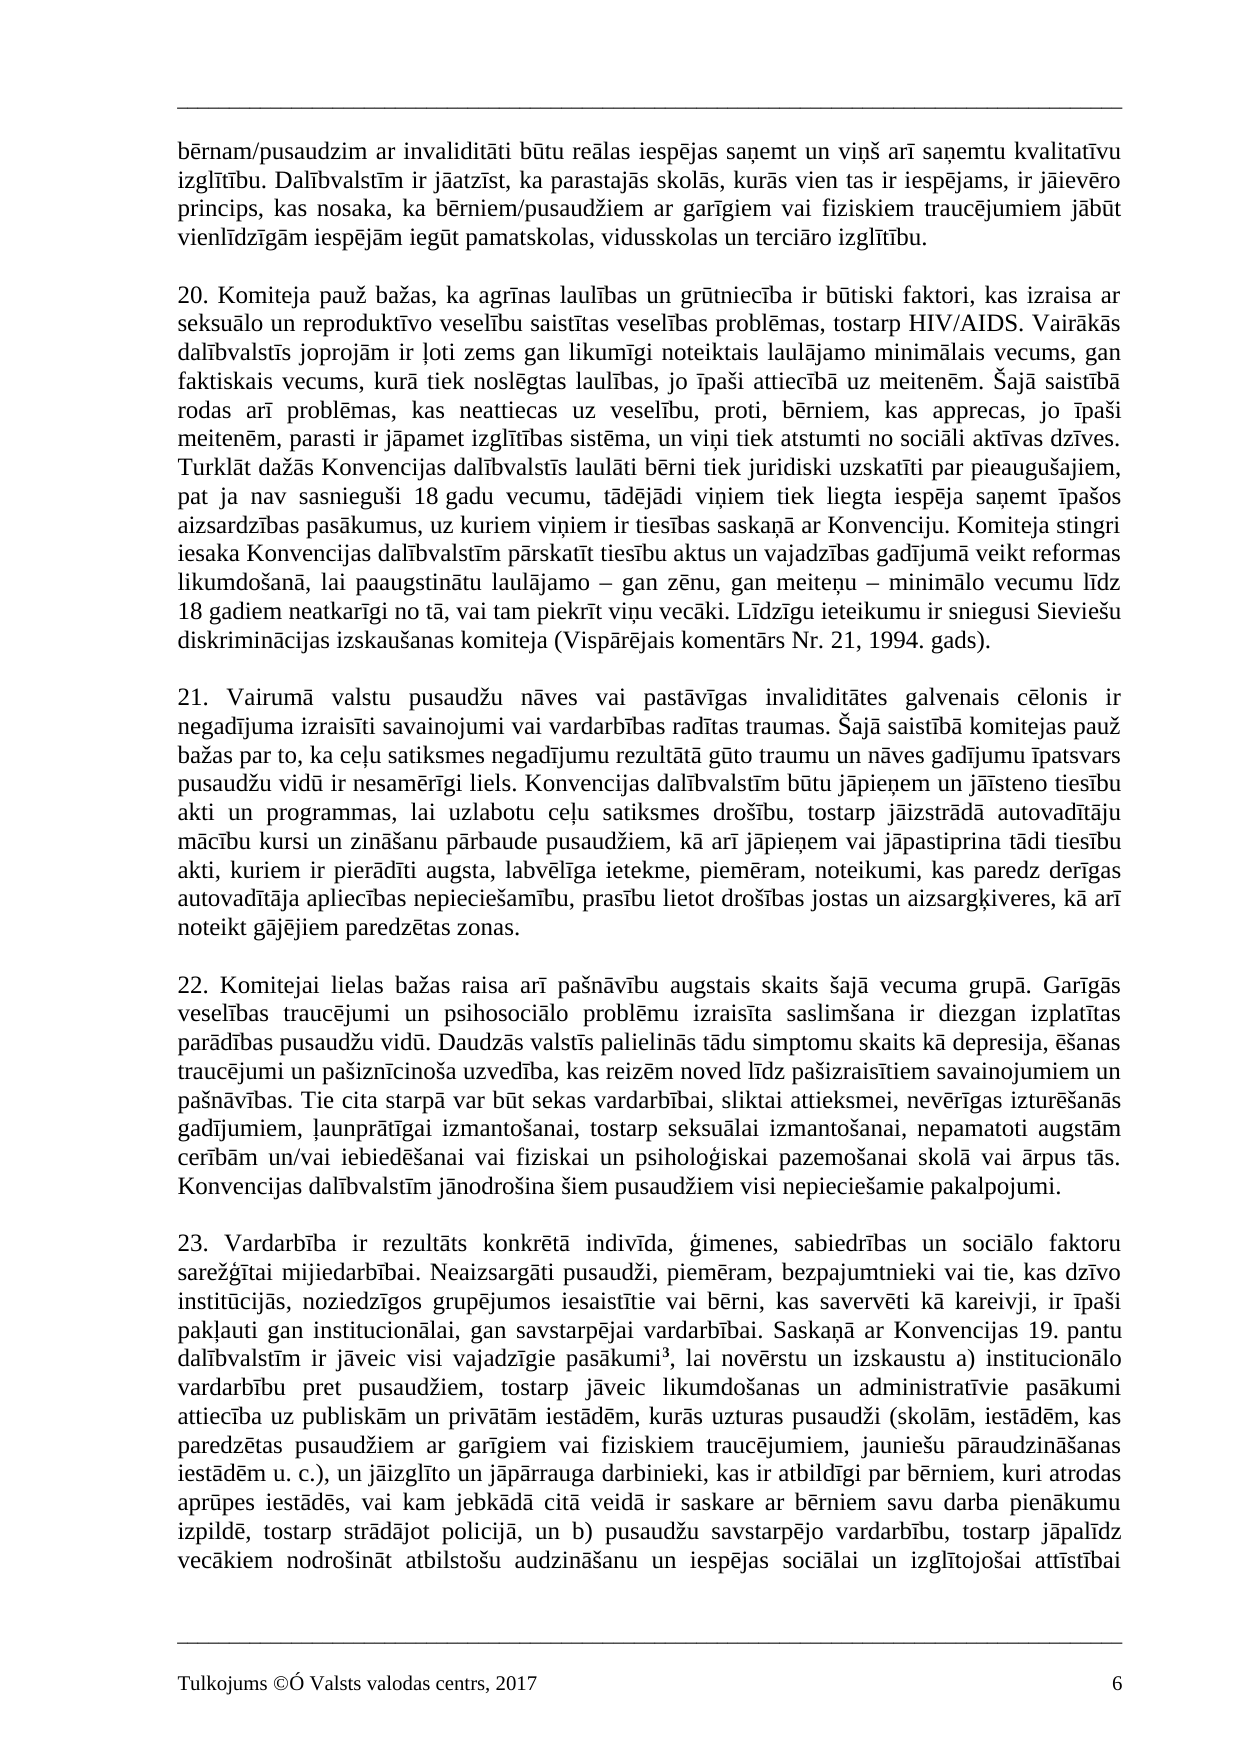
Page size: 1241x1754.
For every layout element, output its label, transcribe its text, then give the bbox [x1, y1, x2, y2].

list 20. Komiteja pauž bažas, ka agrīnas laulības un grūtniecība ir būtiski faktori, kas izraisa ar seksuālo un reproduktīvo veselību saistītas veselības problēmas, tostarp HIV/AIDS. Vairākās dalībvalstīs joprojām ir ļoti zems gan likumīgi noteiktais laulājamo minimālais vecums, gan faktiskais vecums, kurā tiek noslēgtas laulības, jo īpaši attiecībā uz meitenēm. Šajā saistībā rodas arī problēmas, kas neattiecas uz veselību, proti, bērniem, kas apprecas, jo īpaši meitenēm, parasti ir jāpamet izglītības sistēma, un viņi tiek atstumti no sociāli aktīvas dzīves. Turklāt dažās Konvencijas dalībvalstīs laulāti bērni tiek juridiski uzskatīti par pieaugušajiem, pat ja nav sasnieguši 18 gadu vecumu, tādējādi viņiem tiek liegta iespēja saņemt īpašos aizsardzības pasākumus, uz kuriem viņiem ir tiesības saskaņā ar Konvenciju. Komiteja stingri iesaka Konvencijas dalībvalstīm pārskatīt tiesību aktus un vajadzības gadījumā veikt reformas likumdošanā, lai paaugstinātu laulājamo – gan zēnu, gan meiteņu – minimālo vecumu līdz 18 gadiem neatkarīgi no tā, vai tam piekrīt viņu vecāki. Līdzīgu ieteikumu ir sniegusi Sieviešu diskriminācijas izskaušanas komiteja (Vispārējais komentārs Nr. 21, 1994. gads). [177, 280, 1122, 653]
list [177, 136, 1122, 251]
list 22. Komitejai lielas bažas raisa arī pašnāvību augstais skaits šajā vecuma grupā. Garīgās veselības traucējumi un psihosociālo problēmu izraisīta saslimšana ir diezgan izplatītas parādības pusaudžu vidū. Daudzās valstīs palielinās tādu simptomu skaits kā depresija, ēšanas traucējumi un pašiznīcinoša uzvedība, kas reizēm noved līdz pašizraisītiem savainojumiem un pašnāvības. Tie cita starpā var būt sekas vardarbībai, sliktai attieksmei, nevērīgas izturēšanās gadījumiem, ļaunprātīgai izmantošanai, tostarp seksuālai izmantošanai, nepamatoti augstām cerībām un/vai iebiedēšanai vai fiziskai un psiholoģiskai pazemošanai skolā vai ārpus tās. Konvencijas dalībvalstīm jānodrošina šiem pusaudžiem visi nepieciešamie pakalpojumi. [177, 970, 1122, 1200]
list 21. Vairumā valstu pusaudžu nāves vai pastāvīgas invaliditātes galvenais cēlonis ir negadījuma izraisīti savainojumi vai vardarbības radītas traumas. Šajā saistībā komitejas pauž bažas par to, ka ceļu satiksmes negadījumu rezultātā gūto traumu un nāves gadījumu īpatsvars pusaudžu vidū ir nesamērīgi liels. Konvencijas dalībvalstīm būtu jāpieņem un jāīsteno tiesību akti un programmas, lai uzlabotu ceļu satiksmes drošību, tostarp jāizstrādā autovadītāju mācību kursi un zināšanu pārbaude pusaudžiem, kā arī jāpieņem vai jāpastiprina tādi tiesību akti, kuriem ir pierādīti augsta, labvēlīga ietekme, piemēram, noteikumi, kas paredz derīgas autovadītāja apliecības nepieciešamību, prasību lietot drošības jostas un aizsargķiveres, kā arī noteikt gājējiem paredzētas zonas. [177, 682, 1122, 941]
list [177, 1228, 1122, 1573]
